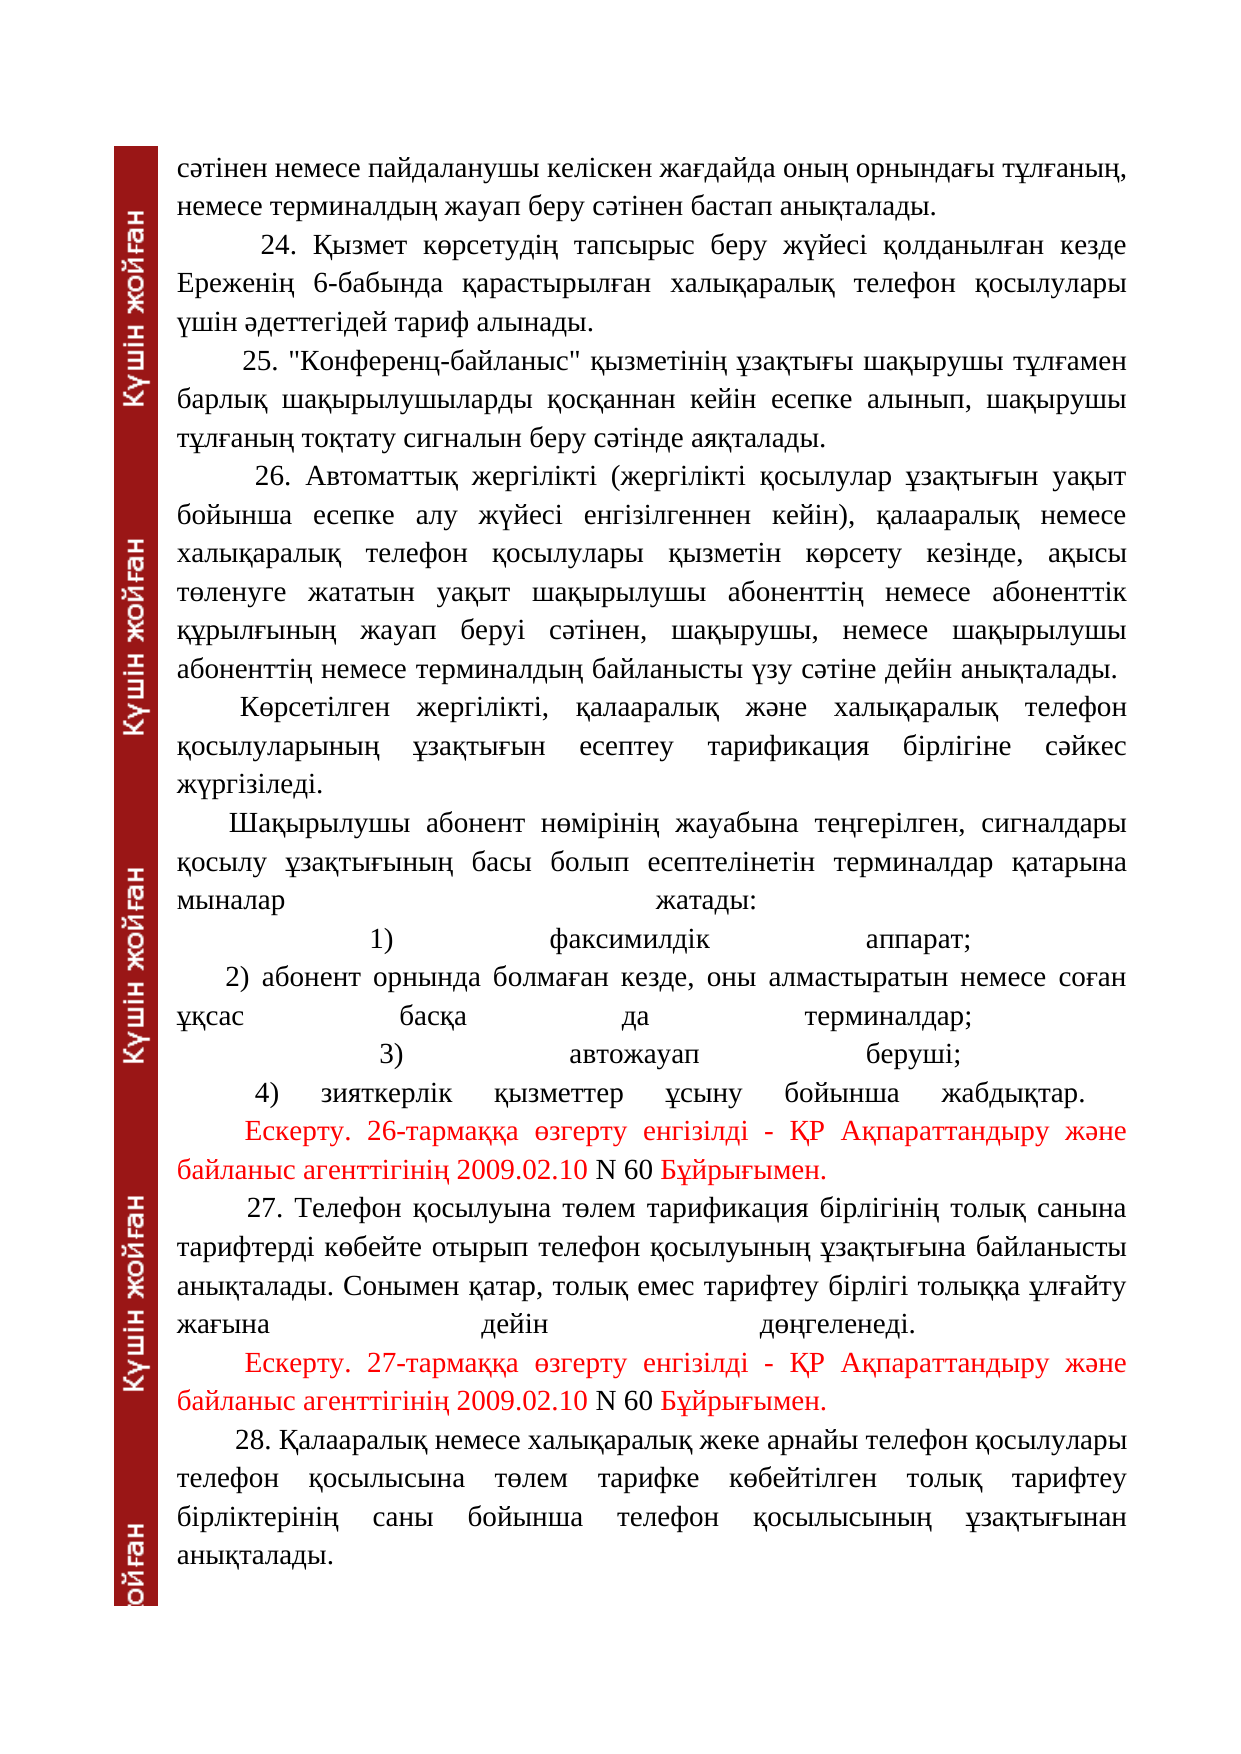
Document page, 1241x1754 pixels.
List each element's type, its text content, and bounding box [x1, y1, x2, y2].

picture [114, 1417, 158, 1422]
picture [114, 222, 158, 227]
picture [114, 146, 158, 150]
text 27. Телефон қосылуына төлем тарификация бірлігінің толық санына тарифтерді көбейте отырып телефон қосылуының ұзақтығына байланысты анықталады. Сонымен қатар, толық емес тарифтеу бірлігі толыққа ұлғайту жағына дейін дөңгеленеді. Ескерту. 27-тармаққа өзгерту енгізілді - ҚР Ақпараттандыру және байланыс агенттігінің 2009.02.10 N 60 Бұйрығымен. [112, 1191, 1128, 1417]
picture [114, 338, 158, 343]
picture [114, 453, 158, 458]
picture [114, 1186, 158, 1191]
text 24. Қызмет көрсетудің тапсырыс беру жүйесі қолданылған кезде Ереженің 6-бабында қарастырылған халықаралық телефон қосылулары үшін әдеттегідей тариф алынады. [112, 227, 1128, 338]
text 25. "Конференц-байланыс" қызметінің ұзақтығы шақырушы тұлғамен барлық шақырылушыларды қосқаннан кейін есепке алынып, шақырушы тұлғаның тоқтату сигналын беру сәтінде аяқталады. [112, 343, 1128, 453]
text 26. Автоматтық жергілікті (жергілікті қосылулар ұзақтығын уақыт бойынша есепке алу жүйесі енгізілгеннен кейін), қалааралық немесе халықаралық телефон қосылулары қызметін көрсету кезінде, ақысы төленуге жататын уақыт шақырылушы абоненттің немесе абоненттік құрылғының жауап беруі сәтінен, шақырушы, немесе шақырылушы абоненттің немесе терминалдың байланысты үзу сәтіне дейін анықталады. Көрсетілген жергілікті, қалааралық және халықаралық телефон қосылуларының ұзақтығын есептеу тарификация бірлігіне сәйкес жүргізіледі. Шақырылушы абонент нөмірінің жауабына теңгерілген, сигналдары қосылу ұзақтығының басы болып есептелінетін терминалдар қатарына мыналар жатады: 1) факсимилдік аппарат; 2) абонент орнында болмаған кезде, оны алмастыратын немесе соған ұқсас басқа да терминалдар; 3) автожауап беруші; 4) зияткерлік қызметтер ұсыну бойынша жабдықтар. Ескерту. 26-тармаққа өзгерту енгізілді - ҚР Ақпараттандыру және байланыс агенттігінің 2009.02.10 N 60 Бұйрығымен. [112, 458, 1128, 1186]
picture [114, 1571, 158, 1606]
